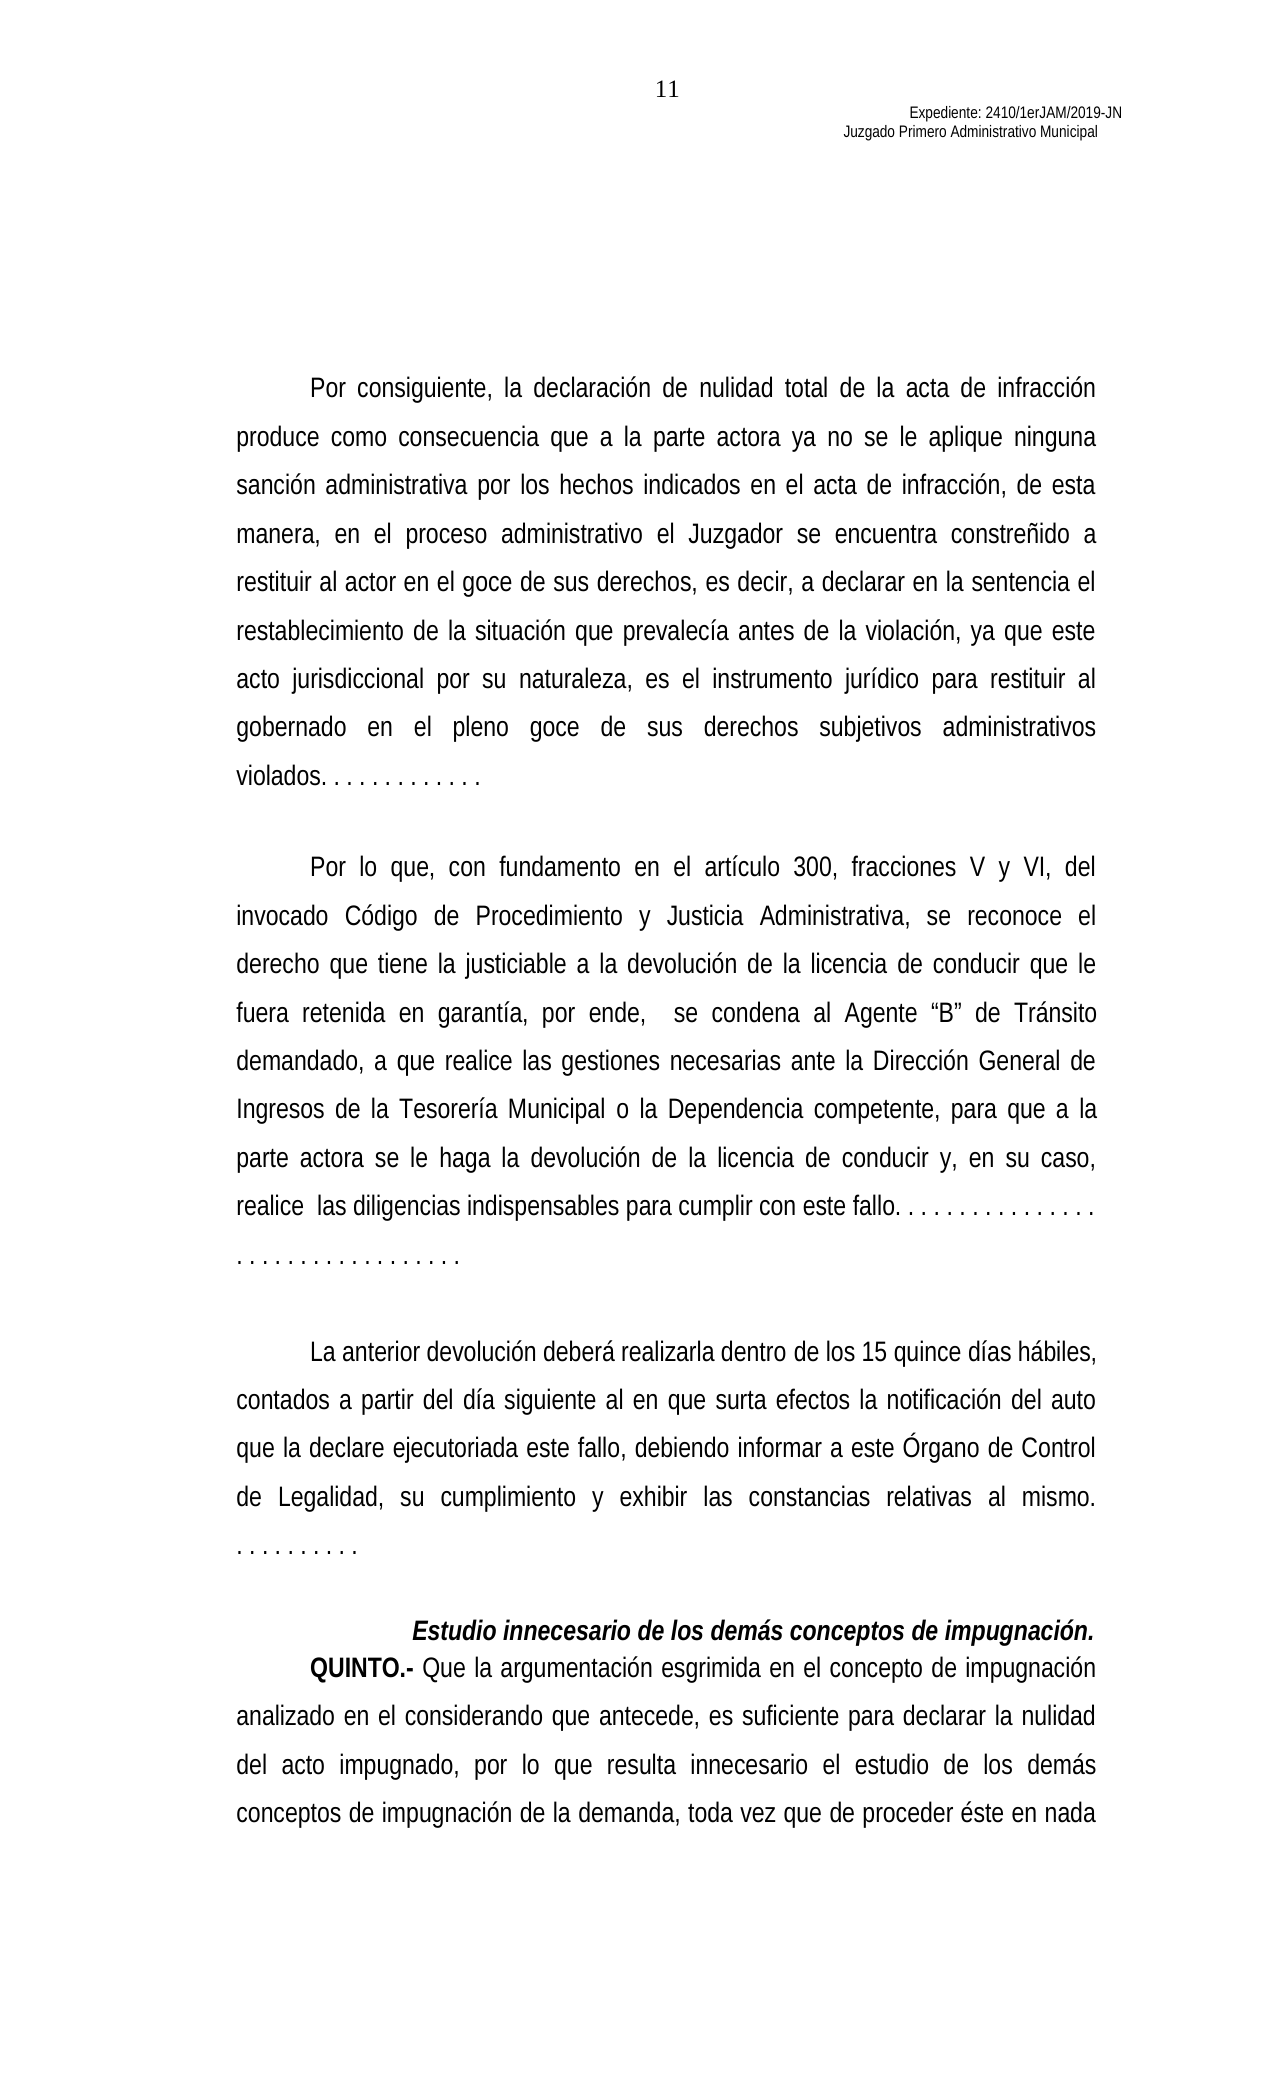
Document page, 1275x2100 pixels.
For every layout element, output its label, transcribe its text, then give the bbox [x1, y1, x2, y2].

text Estudio innecesario de los demás conceptos de impugnación. [236, 1614, 1098, 1646]
text La anterior devolución deberá realizarla dentro de los 15 quince días hábiles, contados a partir del día siguiente al en que surta efectos la notificación del auto que la declare ejecutoriada este fallo, debiendo informar a este Órgano de Control de Legalidad, su cumplimiento y exhibir las constancias relativas al mismo. . . . . . . . . . . [236, 1335, 1098, 1561]
text Por lo que, con fundamento en el artículo 300, fracciones V y VI, del invocado Código de Procedimiento y Justicia Administrativa, se reconoce el derecho que tiene la justiciable a la devolución de la licencia de conducir que le fuera retenida en garantía, por ende, se condena al Agente “B” de Tránsito demandado, a que realice las gestiones necesarias ante la Dirección General de Ingresos de la Tesorería Municipal o la Dependencia competente, para que a la parte actora se le haga la devolución de la licencia de conducir y, en su caso, realice las diligencias indispensables para cumplir con este fallo. . . . . . . . . . . . . . . . . . . . . . . . . . . . . . . . . . [236, 850, 1098, 1270]
text Por consiguiente, la declaración de nulidad total de la acta de infracción produce como consecuencia que a la parte actora ya no se le aplique ninguna sanción administrativa por los hechos indicados en el acta de infracción, de esta manera, en el proceso administrativo el Juzgador se encuentra constreñido a restituir al actor en el goce de sus derechos, es decir, a declarar en la sentencia el restablecimiento de la situación que prevalecía antes de la violación, ya que este acto jurisdiccional por su naturaleza, es el instrumento jurídico para restituir al gobernado en el pleno goce de sus derechos subjetivos administrativos violados. . . . . . . . . . . . . [236, 371, 1098, 791]
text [236, 1651, 1098, 1829]
